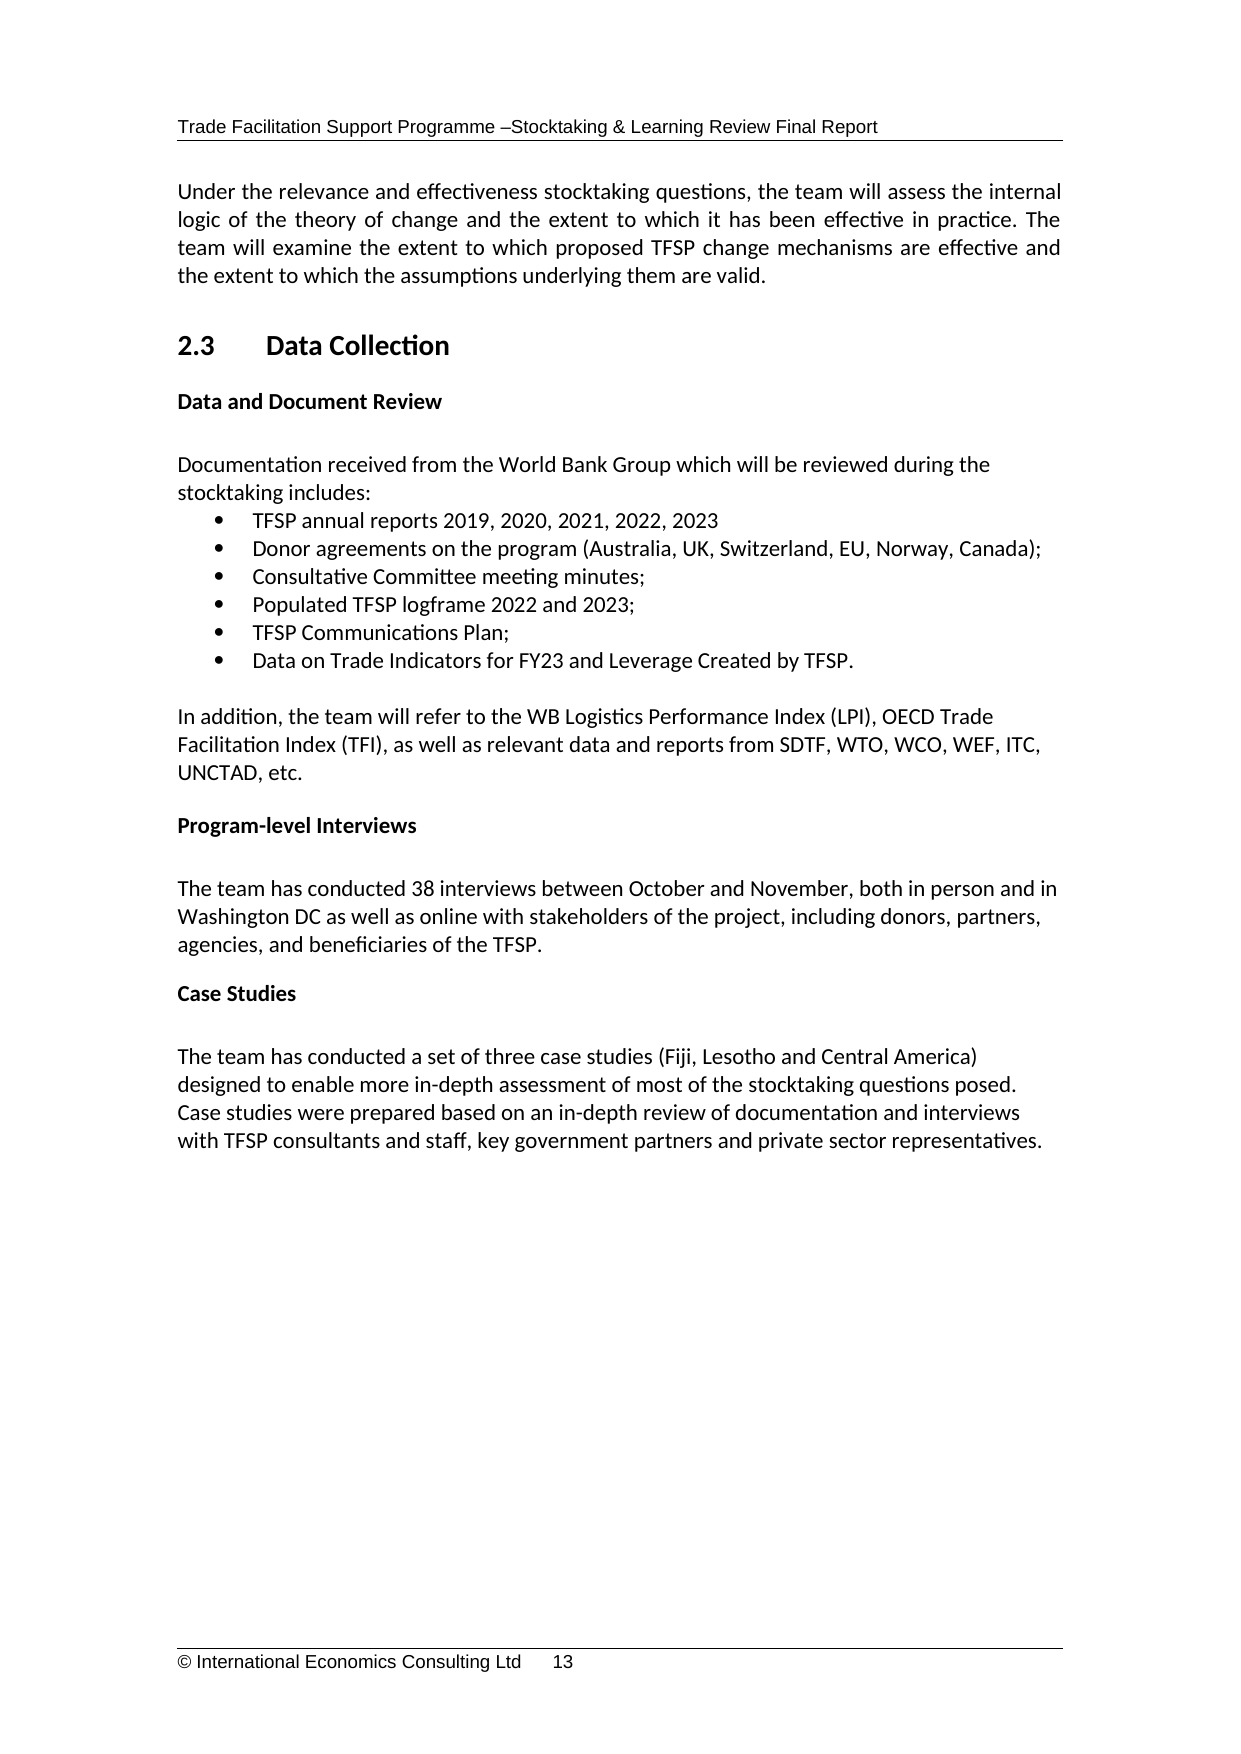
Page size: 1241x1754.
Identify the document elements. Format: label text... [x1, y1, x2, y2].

text The team has conducted a set of three case studies (Fiji, Lesotho and Central America) designed to enable more in-depth assessment of most of the stocktaking questions posed. Case studies were prepared based on an in-depth review of documentation and interviews with TFSP consultants and staff, key government partners and private sector representatives. [177, 1042, 1063, 1154]
list Populated TFSP logframe 2022 and 2023; [215, 590, 1063, 618]
text In addition, the team will refer to the WB Logistics Performance Index (LPI), OECD Trade Facilitation Index (TFI), as well as relevant data and reports from SDTF, WTO, WCO, WEF, ITC, UNCTAD, etc. [177, 702, 1063, 786]
text Data and Document Review [177, 387, 1063, 415]
subtitle Data Collection [177, 327, 1063, 362]
text Case Studies [177, 979, 1063, 1007]
list TFSP Communications Plan; [215, 618, 1063, 646]
list Consultative Committee meeting minutes; [215, 562, 1063, 590]
text Program-level Interviews [177, 811, 1063, 839]
list TFSP annual reports 2019, 2020, 2021, 2022, 2023 [215, 506, 1063, 534]
text Documentation received from the World Bank Group which will be reviewed during the stocktaking includes: [177, 450, 1063, 506]
list Data on Trade Indicators for FY23 and Leverage Created by TFSP. [215, 646, 1063, 674]
list Donor agreements on the program (Australia, UK, Switzerland, EU, Norway, Canada); [215, 534, 1063, 562]
text The team has conducted 38 interviews between October and November, both in person and in Washington DC as well as online with stakeholders of the project, including donors, partners, agencies, and beneficiaries of the TFSP. [177, 874, 1063, 958]
text Under the relevance and effectiveness stocktaking questions, the team will assess the internal logic of the theory of change and the extent to which it has been effective in practice. The team will examine the extent to which proposed TFSP change mechanisms are effective and the extent to which the assumptions underlying them are valid. [177, 177, 1063, 289]
